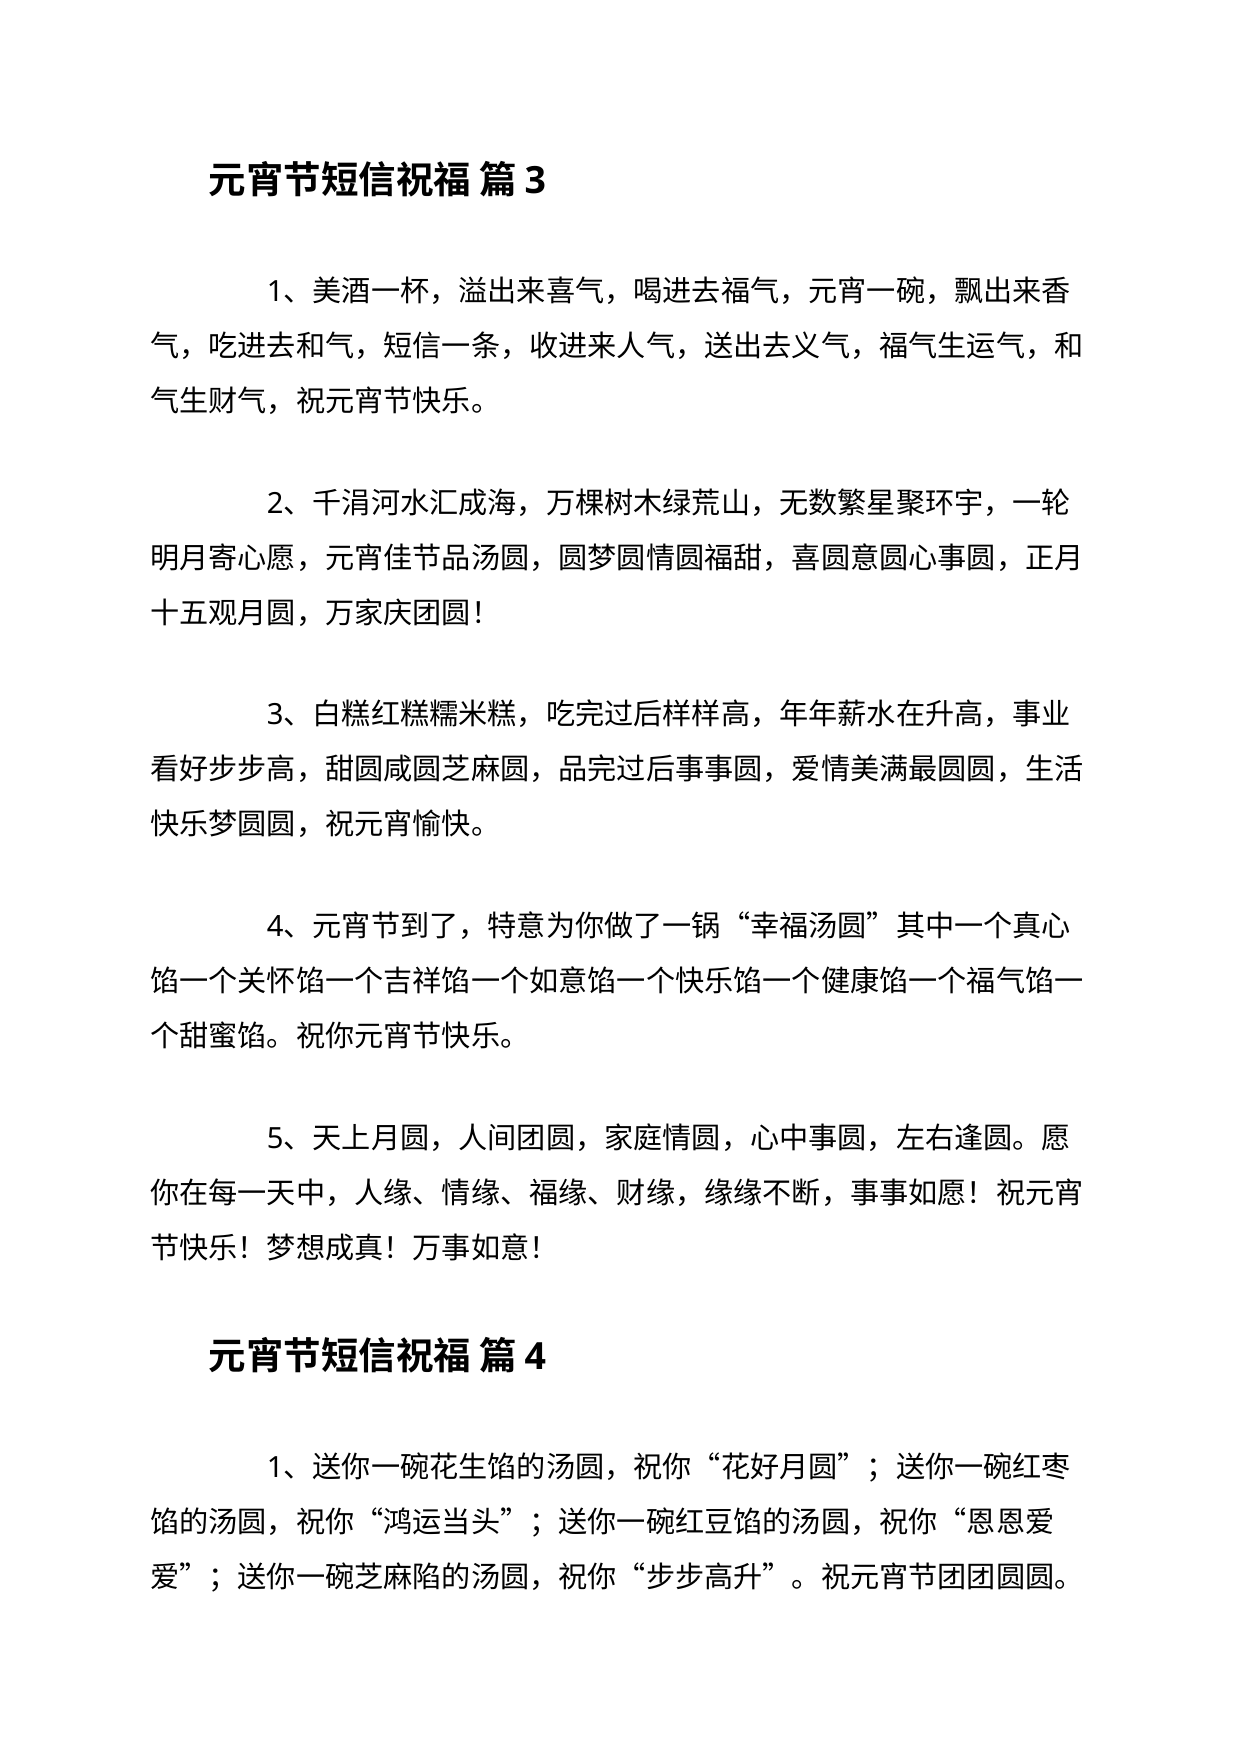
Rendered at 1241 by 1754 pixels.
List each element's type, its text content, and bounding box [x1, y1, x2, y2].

text 元宵节短信祝福 篇3 [150, 150, 1090, 204]
text 4、元宵节到了，特意为你做了一锅“幸福汤圆”其中一个真心馅一个关怀馅一个吉祥馅一个如意馅一个快乐馅一个健康馅一个福气馅一个甜蜜馅。祝你元宵节快乐。 [150, 903, 1090, 1055]
text 5、天上月圆，人间团圆，家庭情圆，心中事圆，左右逢圆。愿你在每一天中，人缘、情缘、福缘、财缘，缘缘不断，事事如愿！祝元宵节快乐！梦想成真！万事如意！ [150, 1114, 1090, 1266]
text 1、美酒一杯，溢出来喜气，喝进去福气，元宵一碗，飘出来香气，吃进去和气，短信一条，收进来人气，送出去义气，福气生运气，和气生财气，祝元宵节快乐。 [150, 268, 1090, 420]
text 1、送你一碗花生馅的汤圆，祝你“花好月圆”；送你一碗红枣馅的汤圆，祝你“鸿运当头”；送你一碗红豆馅的汤圆，祝你“恩恩爱爱”；送你一碗芝麻陷的汤圆，祝你“步步高升”。祝元宵节团团圆圆。 [150, 1443, 1090, 1596]
text 2、千涓河水汇成海，万棵树木绿荒山，无数繁星聚环宇，一轮明月寄心愿，元宵佳节品汤圆，圆梦圆情圆福甜，喜圆意圆心事圆，正月十五观月圆，万家庆团圆！ [150, 479, 1090, 631]
text 3、白糕红糕糯米糕，吃完过后样样高，年年薪水在升高，事业看好步步高，甜圆咸圆芝麻圆，品完过后事事圆，爱情美满最圆圆，生活快乐梦圆圆，祝元宵愉快。 [150, 691, 1090, 843]
text 元宵节短信祝福 篇4 [150, 1326, 1090, 1380]
